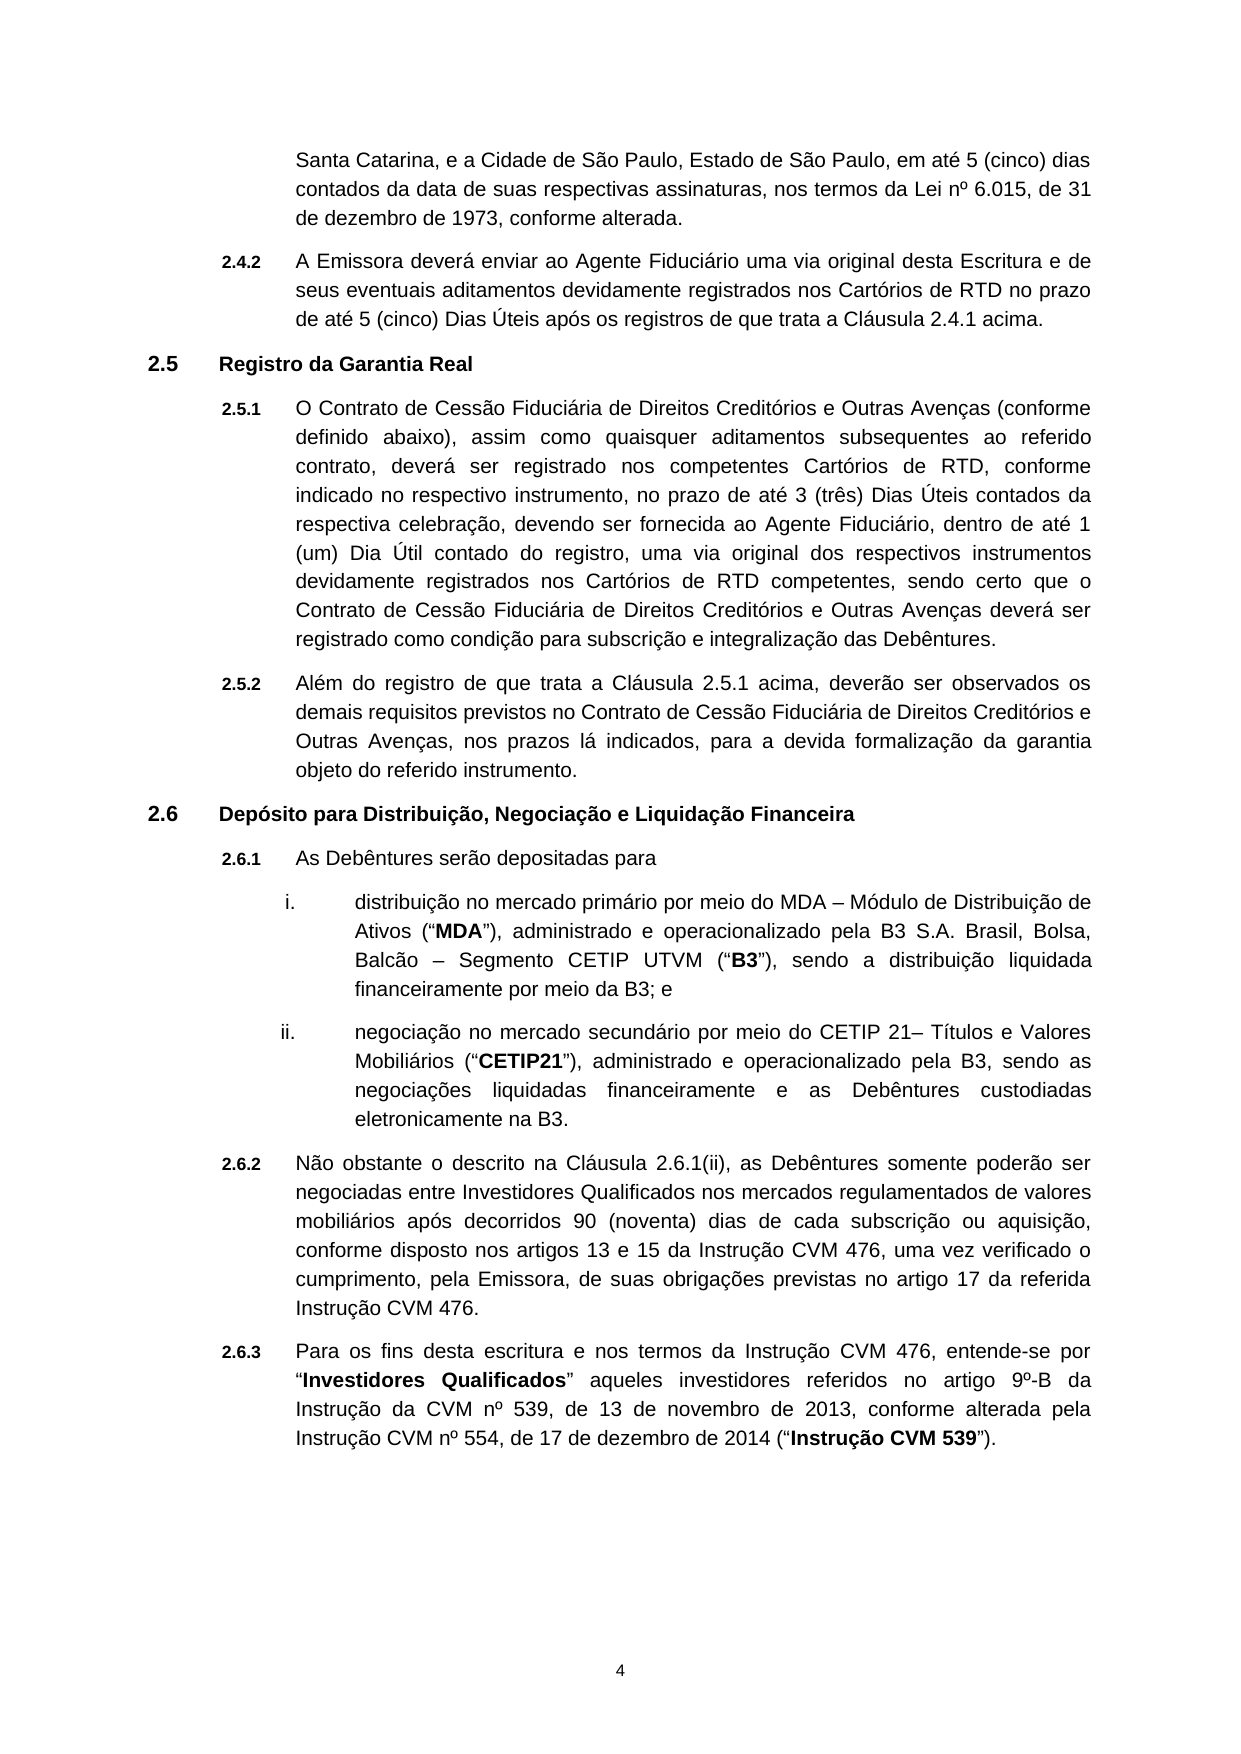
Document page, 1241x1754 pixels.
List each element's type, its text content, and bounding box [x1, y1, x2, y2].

text Depósito para Distribuição, Negociação e Liquidação Financeira [148, 801, 1092, 826]
text O Contrato de Cessão Fiduciária de Direitos Creditórios e Outras Avenças (conforme definido abaixo), assim como quaisquer aditamentos subsequentes ao referido contrato, deverá ser registrado nos competentes Cartórios de RTD, conforme indicado no respectivo instrumento, no prazo de até 3 (três) Dias Úteis contados da respectiva celebração, devendo ser fornecida ao Agente Fiduciário, dentro de até 1 (um) Dia Útil contado do registro, uma via original dos respectivos instrumentos devidamente registrados nos Cartórios de RTD competentes, sendo certo que o Contrato de Cessão Fiduciária de Direitos Creditórios e Outras Avenças deverá ser registrado como condição para subscrição e integralização das Debêntures. [222, 396, 1092, 651]
list distribuição no mercado primário por meio do MDA – Módulo de Distribuição de Ativos (“MDA”), administrado e operacionalizado pela B3 S.A. Brasil, Bolsa, Balcão – Segmento CETIP UTVM (“B3”), sendo a distribuição liquidada financeiramente por meio da B3; e [295, 890, 1092, 1001]
text Não obstante o descrito na Cláusula 2.6.1(ii), as Debêntures somente poderão ser negociadas entre Investidores Qualificados nos mercados regulamentados de valores mobiliários após decorridos 90 (noventa) dias de cada subscrição ou aquisição, conforme disposto nos artigos 13 e 15 da Instrução CVM 476, uma vez verificado o cumprimento, pela Emissora, de suas obrigações previstas no artigo 17 da referida Instrução CVM 476. [222, 1151, 1092, 1319]
text Registro da Garantia Real [148, 351, 1092, 376]
text Além do registro de que trata a Cláusula 2.5.1 acima, deverão ser observados os demais requisitos previstos no Contrato de Cessão Fiduciária de Direitos Creditórios e Outras Avenças, nos prazos lá indicados, para a devida formalização da garantia objeto do referido instrumento. [222, 671, 1092, 782]
text As Debêntures serão depositadas para [222, 846, 1092, 870]
list negociação no mercado secundário por meio do CETIP 21– Títulos e Valores Mobiliários (“CETIP21”), administrado e operacionalizado pela B3, sendo as negociações liquidadas financeiramente e as Debêntures custodiadas eletronicamente na B3. [295, 1020, 1092, 1131]
text A Emissora deverá enviar ao Agente Fiduciário uma via original desta Escritura e de seus eventuais aditamentos devidamente registrados nos Cartórios de RTD no prazo de até 5 (cinco) Dias Úteis após os registros de que trata a Cláusula 2.4.1 acima. [222, 249, 1092, 331]
text Para os fins desta escritura e nos termos da Instrução CVM 476, entende-se por “Investidores Qualificados” aqueles investidores referidos no artigo 9º-B da Instrução da CVM nº 539, de 13 de novembro de 2013, conforme alterada pela Instrução CVM nº 554, de 17 de dezembro de 2014 (“Instrução CVM 539”). [222, 1339, 1092, 1450]
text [222, 148, 1092, 229]
